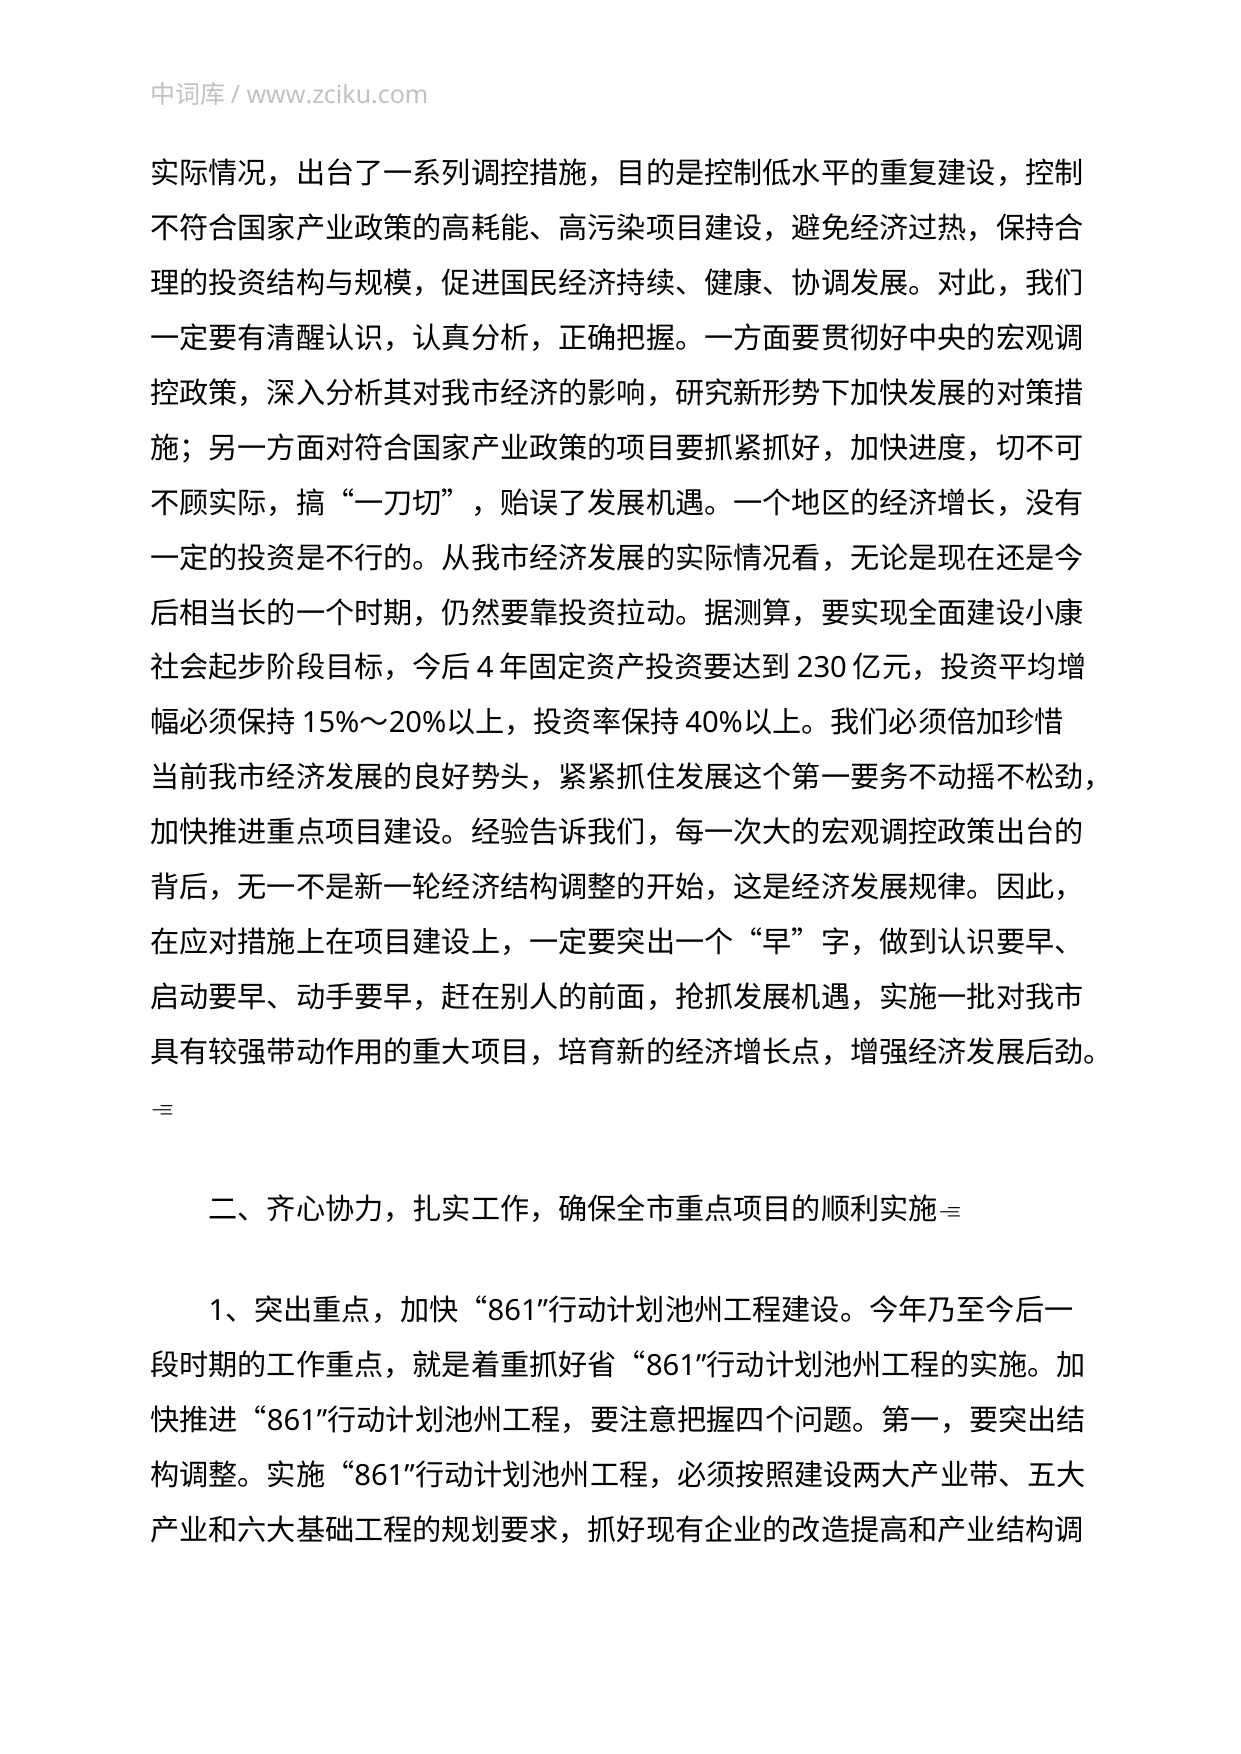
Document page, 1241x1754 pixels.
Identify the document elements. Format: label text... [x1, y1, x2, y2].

text 二、齐心协力，扎实工作，确保全市重点项目的顺利实施 [150, 1185, 1090, 1227]
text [150, 150, 1090, 1126]
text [150, 1287, 1090, 1549]
